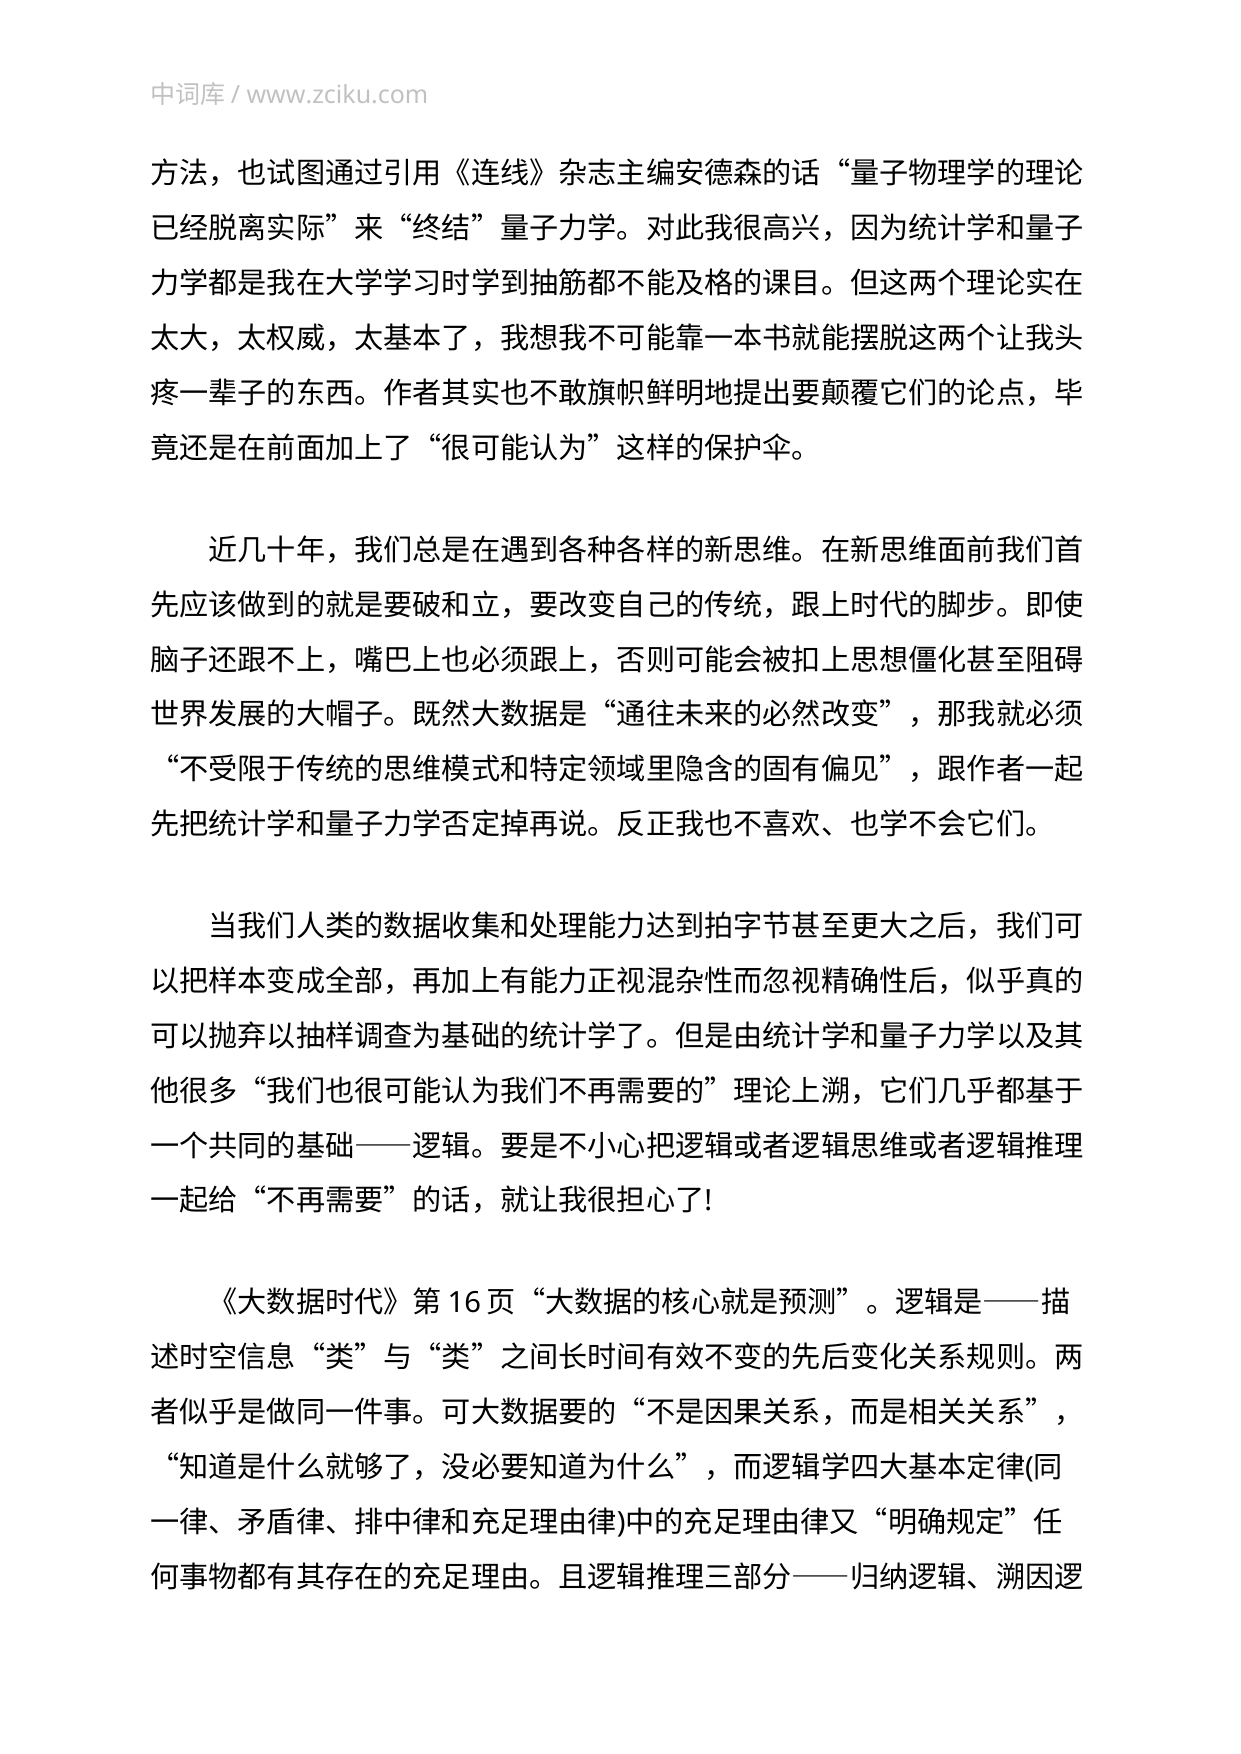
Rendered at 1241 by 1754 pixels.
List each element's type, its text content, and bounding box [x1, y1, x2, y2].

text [150, 1279, 1090, 1596]
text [150, 150, 1090, 467]
text 近几十年，我们总是在遇到各种各样的新思维。在新思维面前我们首先应该做到的就是要破和立，要改变自己的传统，跟上时代的脚步。即使脑子还跟不上，嘴巴上也必须跟上，否则可能会被扣上思想僵化甚至阻碍世界发展的大帽子。既然大数据是“通往未来的必然改变”，那我就必须“不受限于传统的思维模式和特定领域里隐含的固有偏见”，跟作者一起先把统计学和量子力学否定掉再说。反正我也不喜欢、也学不会它们。 [150, 526, 1090, 843]
text 当我们人类的数据收集和处理能力达到拍字节甚至更大之后，我们可以把样本变成全部，再加上有能力正视混杂性而忽视精确性后，似乎真的可以抛弃以抽样调查为基础的统计学了。但是由统计学和量子力学以及其他很多“我们也很可能认为我们不再需要的”理论上溯，它们几乎都基于一个共同的基础——逻辑。要是不小心把逻辑或者逻辑思维或者逻辑推理一起给“不再需要”的话，就让我很担心了! [150, 902, 1090, 1219]
